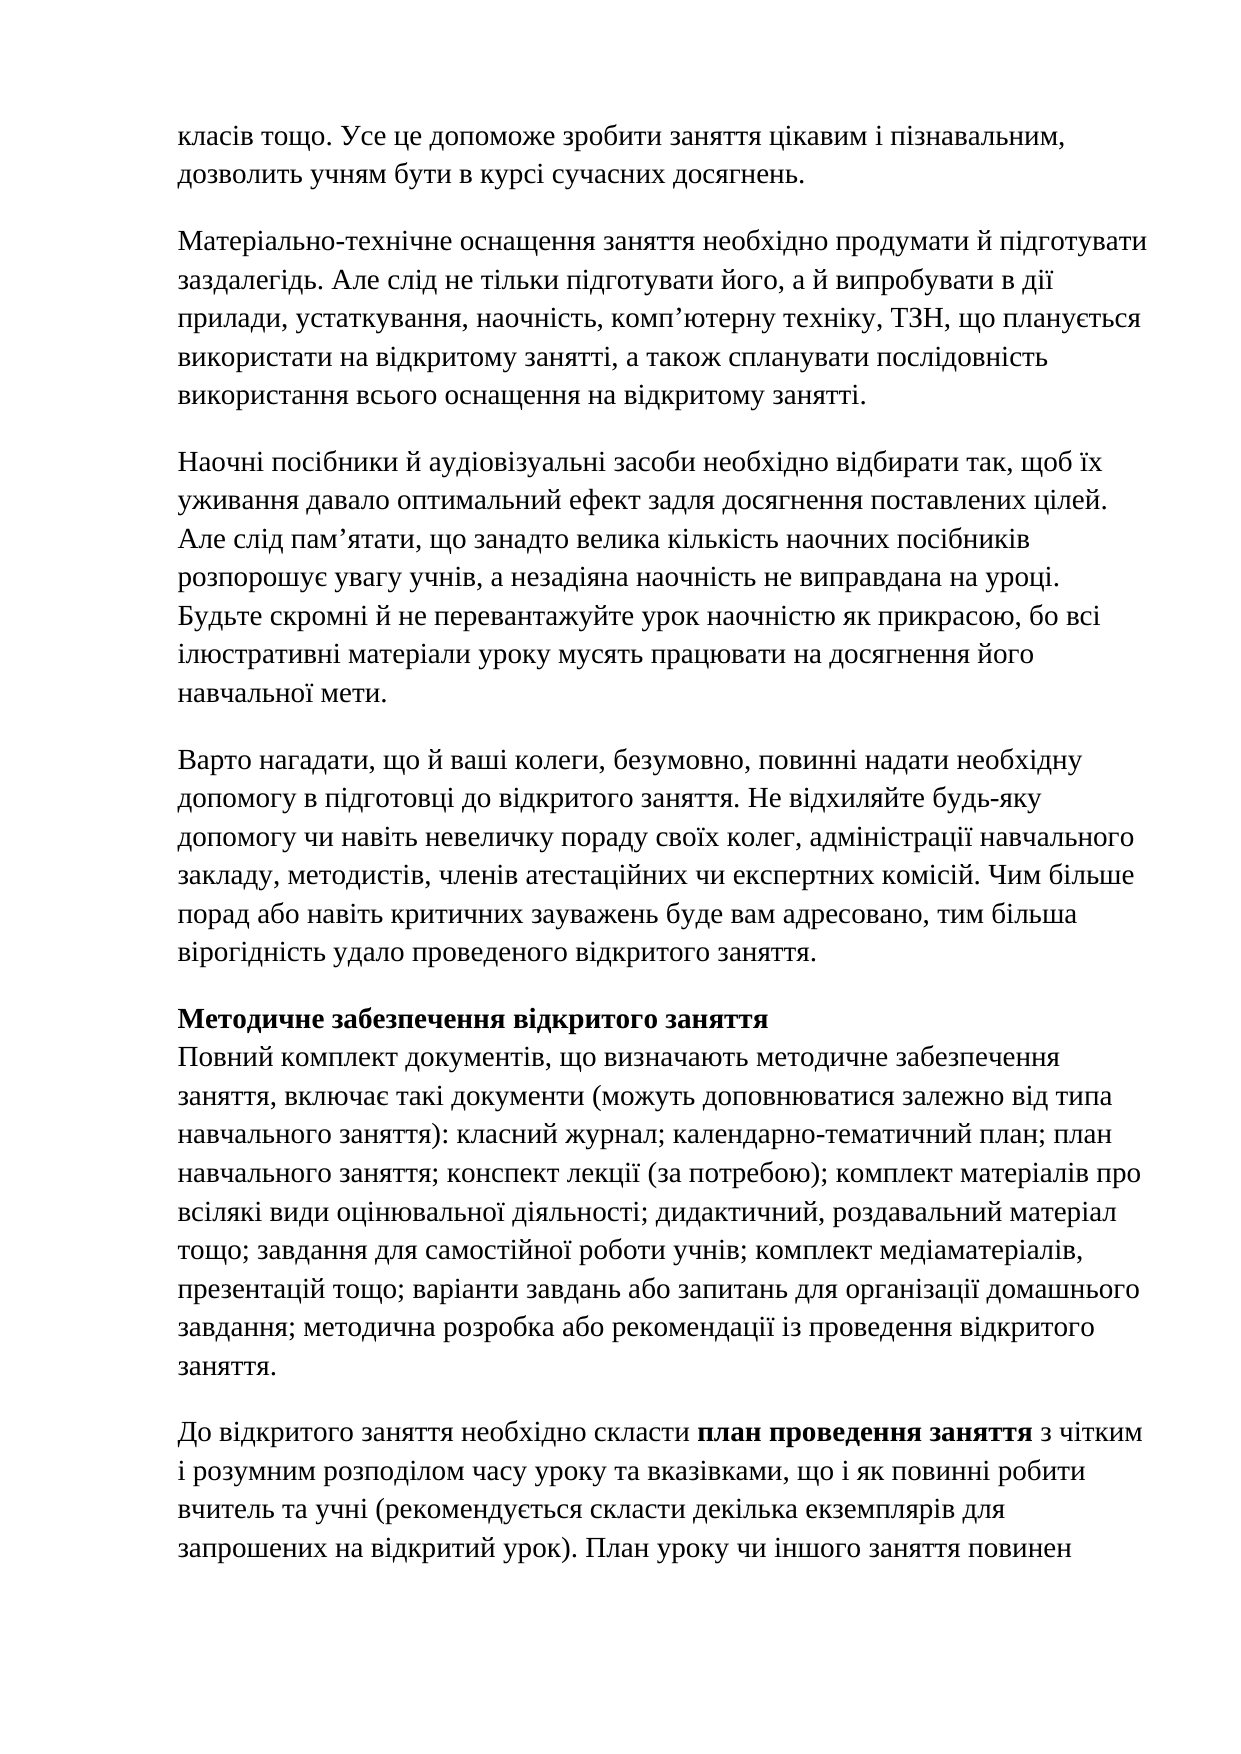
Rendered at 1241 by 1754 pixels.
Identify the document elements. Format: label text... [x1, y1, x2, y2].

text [177, 1414, 1152, 1564]
text Повний комплект документів, що визначають методичне забезпечення заняття, включає такі документи (можуть доповнюватися залежно від типа навчального заняття): класний журнал; календарно-тематичний план; план навчального заняття; конспект лекції (за потребою); комплект матеріалів про всілякі види оцінювальної діяльності; дидактичний, роздавальний матеріал тощо; завдання для самостійної роботи учнів; комплект медіаматеріалів, презентацій тощо; варіанти завдань або запитань для організації домашнього завдання; методична розробка або рекомендації із проведення відкритого заняття. [177, 1039, 1152, 1381]
text Наочні посібники й аудіовізуальні засоби необхідно відбирати так, щоб їх уживання давало оптимальний ефект задля досягнення поставлених цілей. Але слід пам’ятати, що занадто велика кількість наочних посібників розпорошує увагу учнів, а незадіяна наочність не виправдана на уроці. Будьте скромні й не перевантажуйте урок наочністю як прикрасою, бо всі ілюстративні матеріали уроку мусять працювати на досягнення його навчальної мети. [177, 444, 1152, 709]
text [177, 118, 1152, 190]
text Матеріально-технічне оснащення заняття необхідно продумати й підготувати заздалегідь. Але слід не тільки підготувати його, а й випробувати в дії прилади, устаткування, наочність, комп’ютерну техніку, ТЗН, що планується використати на відкритому занятті, а також спланувати послідовність використання всього оснащення на відкритому занятті. [177, 223, 1152, 411]
text Варто нагадати, що й ваші колеги, безумовно, повинні надати необхідну допомогу в підготовці до відкритого заняття. Не відхиляйте будь-яку допомогу чи навіть невеличку пораду своїх колег, адміністрації навчального закладу, методистів, членів атестаційних чи експертних комісій. Чим більше порад або навіть критичних зауважень буде вам адресовано, тим більша вірогідність удало проведеного відкритого заняття. [177, 742, 1152, 968]
text Методичне забезпечення відкритого заняття [177, 1001, 1152, 1034]
